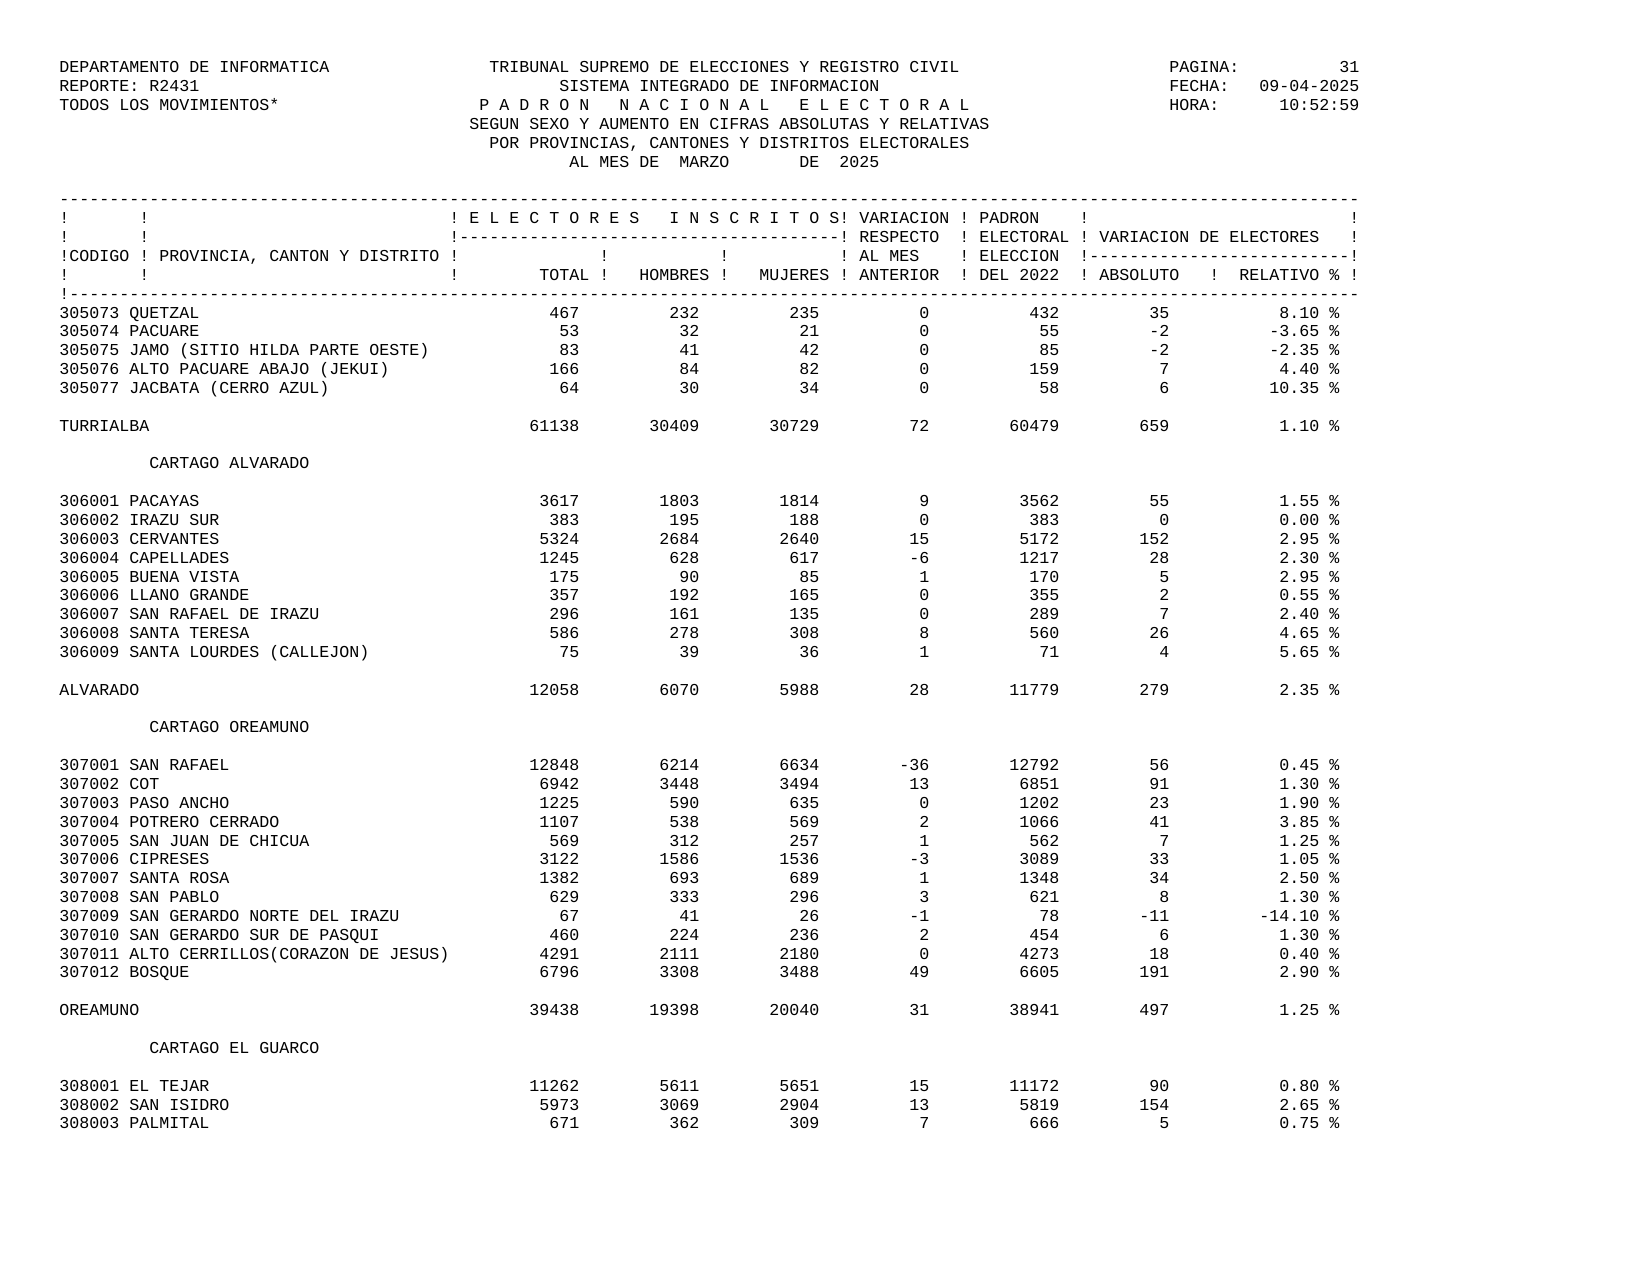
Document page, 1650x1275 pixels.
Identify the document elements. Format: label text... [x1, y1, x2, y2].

text 306007 SAN RAFAEL DE IRAZU 296 161 135 0 289 7 2.40 % [59, 606, 1591, 625]
text 308003 PALMITAL 671 362 309 7 666 5 0.75 % [59, 1115, 1591, 1134]
text 307011 ALTO CERRILLOS(CORAZON DE JESUS) 4291 2111 2180 0 4273 18 0.40 % [59, 945, 1591, 964]
text 308002 SAN ISIDRO 5973 3069 2904 13 5819 154 2.65 % [59, 1096, 1591, 1115]
text CARTAGO ALVARADO [59, 455, 1591, 474]
text 306005 BUENA VISTA 175 90 85 1 170 5 2.95 % [59, 568, 1591, 587]
text 305075 JAMO (SITIO HILDA PARTE OESTE) 83 41 42 0 85 -2 -2.35 % [59, 342, 1591, 361]
text ALVARADO 12058 6070 5988 28 11779 279 2.35 % [59, 681, 1591, 700]
text ! ! !--------------------------------------! RESPECTO ! ELECTORAL ! VARIACION DE ELECTORES ! [59, 229, 1591, 248]
text 307001 SAN RAFAEL 12848 6214 6634 -36 12792 56 0.45 % [59, 757, 1591, 776]
text !--------------------------------------------------------------------------------------------------------------------------------- [59, 285, 1591, 304]
text 307012 BOSQUE 6796 3308 3488 49 6605 191 2.90 % [59, 964, 1591, 983]
text 306003 CERVANTES 5324 2684 2640 15 5172 152 2.95 % [59, 530, 1591, 549]
text 307004 POTRERO CERRADO 1107 538 569 2 1066 41 3.85 % [59, 813, 1591, 832]
text ! ! ! E L E C T O R E S I N S C R I T O S! VARIACION ! PADRON ! ! [59, 210, 1591, 229]
text OREAMUNO 39438 19398 20040 31 38941 497 1.25 % [59, 1002, 1591, 1021]
text 306009 SANTA LOURDES (CALLEJON) 75 39 36 1 71 4 5.65 % [59, 643, 1591, 662]
text TURRIALBA 61138 30409 30729 72 60479 659 1.10 % [59, 417, 1591, 436]
text !CODIGO ! PROVINCIA, CANTON Y DISTRITO ! ! ! ! AL MES ! ELECCION !--------------------------! [59, 248, 1591, 266]
text 305074 PACUARE 53 32 21 0 55 -2 -3.65 % [59, 323, 1591, 342]
text 307008 SAN PABLO 629 333 296 3 621 8 1.30 % [59, 889, 1591, 907]
text 307005 SAN JUAN DE CHICUA 569 312 257 1 562 7 1.25 % [59, 832, 1591, 851]
text 306001 PACAYAS 3617 1803 1814 9 3562 55 1.55 % [59, 493, 1591, 512]
text ---------------------------------------------------------------------------------------------------------------------------------- [59, 191, 1591, 210]
text AL MES DE MARZO DE 2025 [59, 153, 1591, 172]
text 307006 CIPRESES 3122 1586 1536 -3 3089 33 1.05 % [59, 851, 1591, 870]
text 307010 SAN GERARDO SUR DE PASQUI 460 224 236 2 454 6 1.30 % [59, 926, 1591, 945]
text 306004 CAPELLADES 1245 628 617 -6 1217 28 2.30 % [59, 549, 1591, 568]
text 307007 SANTA ROSA 1382 693 689 1 1348 34 2.50 % [59, 870, 1591, 889]
text DEPARTAMENTO DE INFORMATICA TRIBUNAL SUPREMO DE ELECCIONES Y REGISTRO CIVIL PAGINA: 31 [59, 59, 1591, 78]
text 306008 SANTA TERESA 586 278 308 8 560 26 4.65 % [59, 625, 1591, 643]
text CARTAGO OREAMUNO [59, 719, 1591, 738]
text 306006 LLANO GRANDE 357 192 165 0 355 2 0.55 % [59, 587, 1591, 606]
text 307003 PASO ANCHO 1225 590 635 0 1202 23 1.90 % [59, 794, 1591, 813]
text ! ! ! TOTAL ! HOMBRES ! MUJERES ! ANTERIOR ! DEL 2022 ! ABSOLUTO ! RELATIVO % ! [59, 266, 1591, 285]
text 305077 JACBATA (CERRO AZUL) 64 30 34 0 58 6 10.35 % [59, 379, 1591, 398]
text 305073 QUETZAL 467 232 235 0 432 35 8.10 % [59, 304, 1591, 323]
text TODOS LOS MOVIMIENTOS* P A D R O N N A C I O N A L E L E C T O R A L HORA: 10:52:59 [59, 97, 1591, 116]
text 307002 COT 6942 3448 3494 13 6851 91 1.30 % [59, 776, 1591, 794]
text CARTAGO EL GUARCO [59, 1039, 1591, 1058]
text 305076 ALTO PACUARE ABAJO (JEKUI) 166 84 82 0 159 7 4.40 % [59, 361, 1591, 379]
text POR PROVINCIAS, CANTONES Y DISTRITOS ELECTORALES [59, 134, 1591, 153]
text 308001 EL TEJAR 11262 5611 5651 15 11172 90 0.80 % [59, 1077, 1591, 1096]
text 307009 SAN GERARDO NORTE DEL IRAZU 67 41 26 -1 78 -11 -14.10 % [59, 907, 1591, 926]
text REPORTE: R2431 SISTEMA INTEGRADO DE INFORMACION FECHA: 09-04-2025 [59, 78, 1591, 97]
text 306002 IRAZU SUR 383 195 188 0 383 0 0.00 % [59, 512, 1591, 530]
text SEGUN SEXO Y AUMENTO EN CIFRAS ABSOLUTAS Y RELATIVAS [59, 116, 1591, 134]
